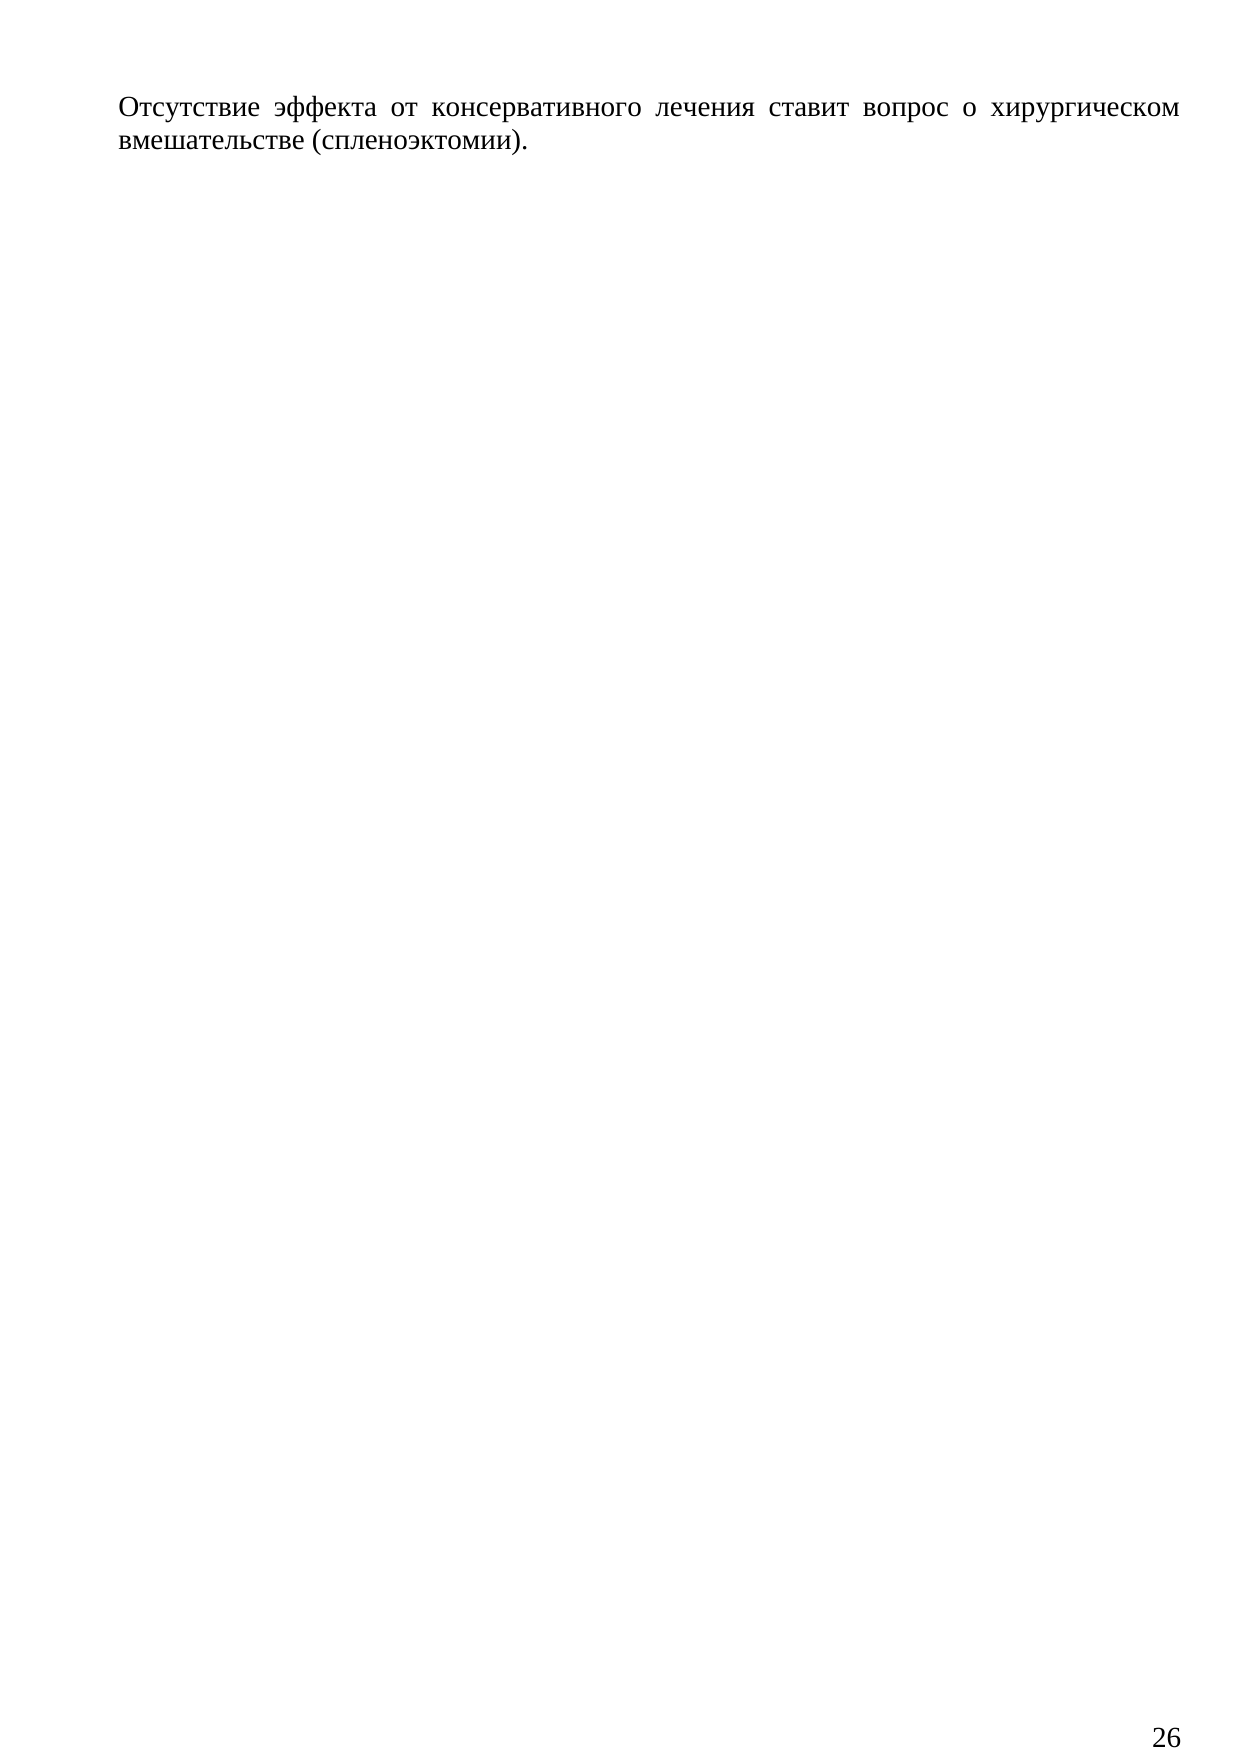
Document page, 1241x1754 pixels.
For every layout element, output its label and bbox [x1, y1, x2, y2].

text [118, 89, 1181, 156]
